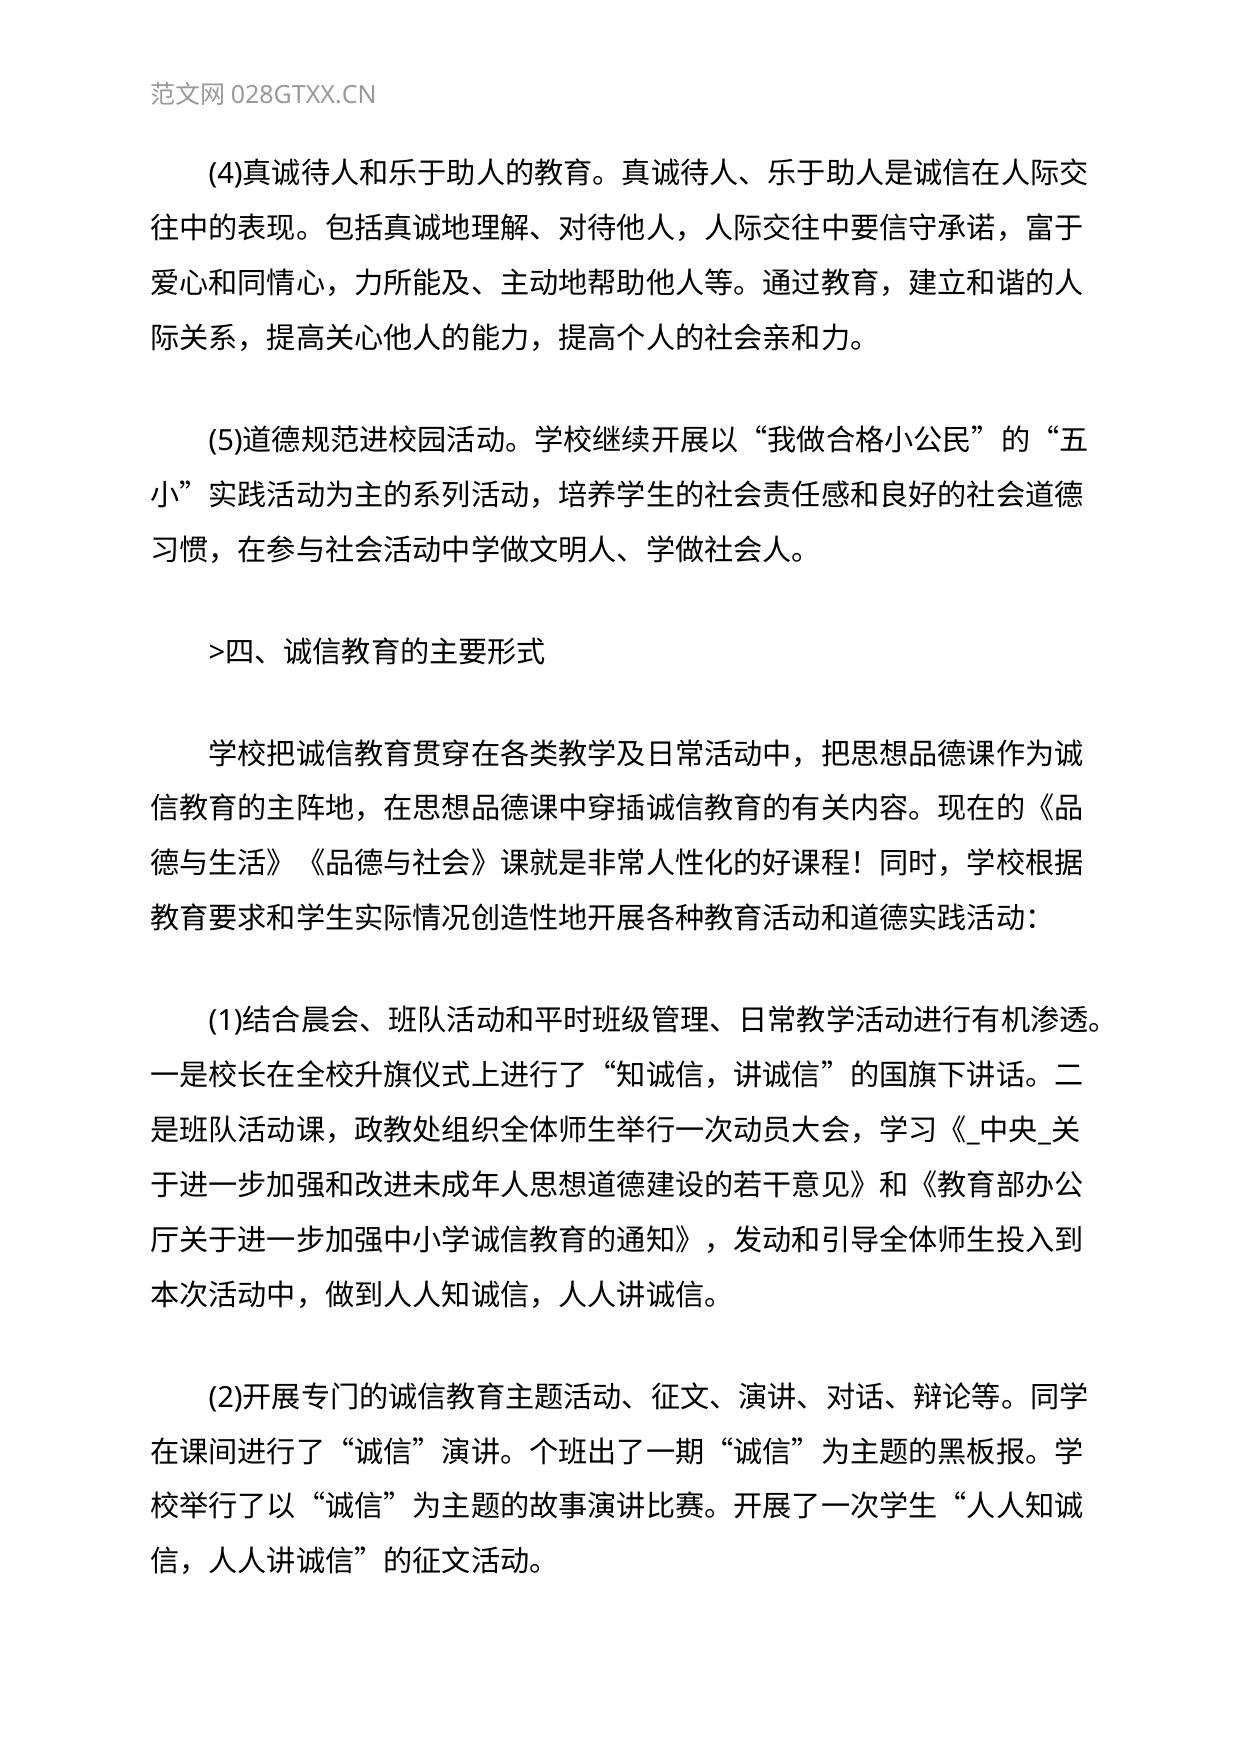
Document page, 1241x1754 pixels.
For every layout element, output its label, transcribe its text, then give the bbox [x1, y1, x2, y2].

text (1)结合晨会、班队活动和平时班级管理、日常教学活动进行有机渗透。一是校长在全校升旗仪式上进行了“知诚信，讲诚信”的国旗下讲话。二是班队活动课，政教处组织全体师生举行一次动员大会，学习《_中央_关于进一步加强和改进未成年人思想道德建设的若干意见》和《教育部办公厅关于进一步加强中小学诚信教育的通知》，发动和引导全体师生投入到本次活动中，做到人人知诚信，人人讲诚信。 [150, 997, 1090, 1314]
text (2)开展专门的诚信教育主题活动、征文、演讲、对话、辩论等。同学在课间进行了“诚信”演讲。个班出了一期“诚信”为主题的黑板报。学校举行了以“诚信”为主题的故事演讲比赛。开展了一次学生“人人知诚信，人人讲诚信”的征文活动。 [150, 1373, 1090, 1580]
text (4)真诚待人和乐于助人的教育。真诚待人、乐于助人是诚信在人际交往中的表现。包括真诚地理解、对待他人，人际交往中要信守承诺，富于爱心和同情心，力所能及、主动地帮助他人等。通过教育，建立和谐的人际关系，提高关心他人的能力，提高个人的社会亲和力。 [150, 150, 1090, 357]
text 学校把诚信教育贯穿在各类教学及日常活动中，把思想品德课作为诚信教育的主阵地，在思想品德课中穿插诚信教育的有关内容。现在的《品德与生活》《品德与社会》课就是非常人性化的好课程！同时，学校根据教育要求和学生实际情况创造性地开展各种教育活动和道德实践活动： [150, 730, 1090, 937]
text >四、诚信教育的主要形式 [150, 628, 1090, 671]
text (5)道德规范进校园活动。学校继续开展以“我做合格小公民”的“五小”实践活动为主的系列活动，培养学生的社会责任感和良好的社会道德习惯，在参与社会活动中学做文明人、学做社会人。 [150, 417, 1090, 569]
